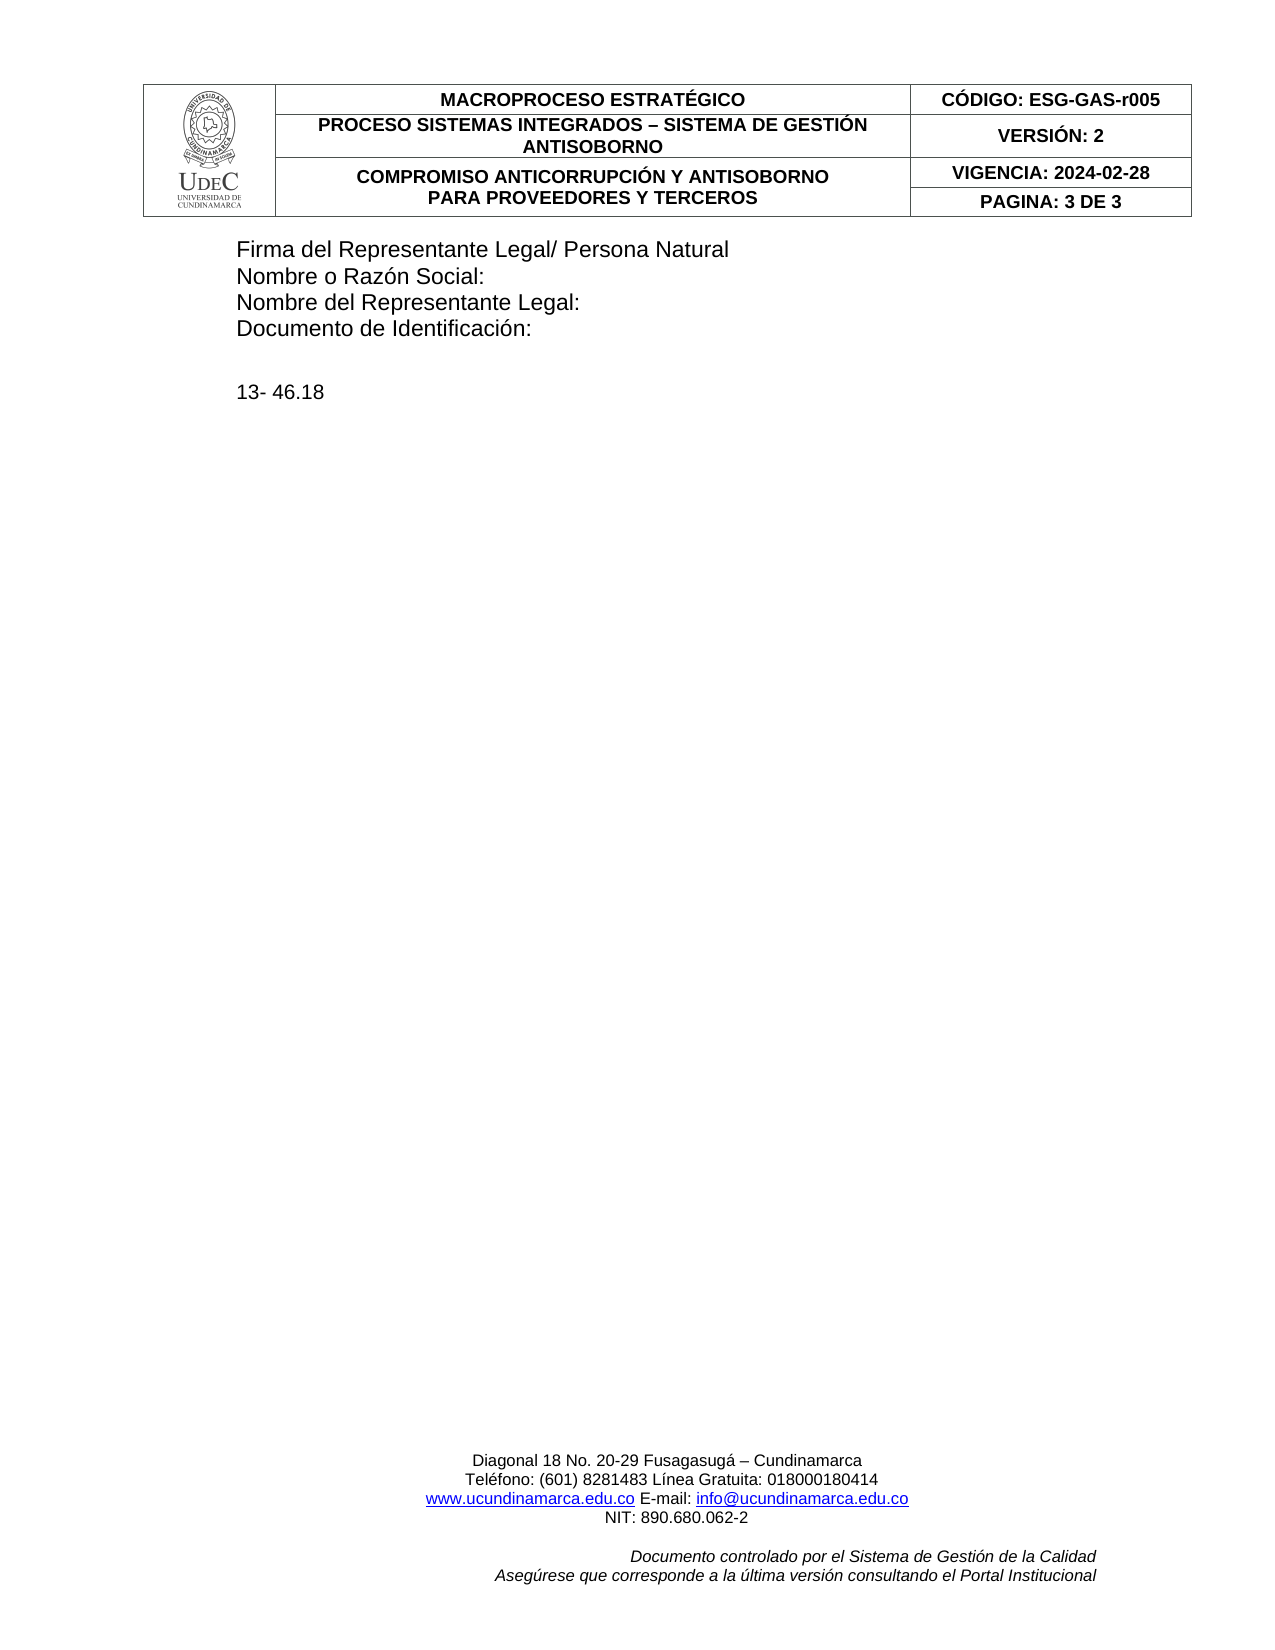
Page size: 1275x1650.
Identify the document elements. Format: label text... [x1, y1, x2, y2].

text 13- 46.18 [236, 380, 1098, 404]
text Nombre o Razón Social: [236, 263, 1098, 289]
picture [177, 91, 242, 210]
text Firma del Representante Legal/ Persona Natural [236, 236, 1098, 263]
text Documento de Identificación: [236, 315, 1098, 342]
text Nombre del Representante Legal: [236, 289, 1098, 315]
